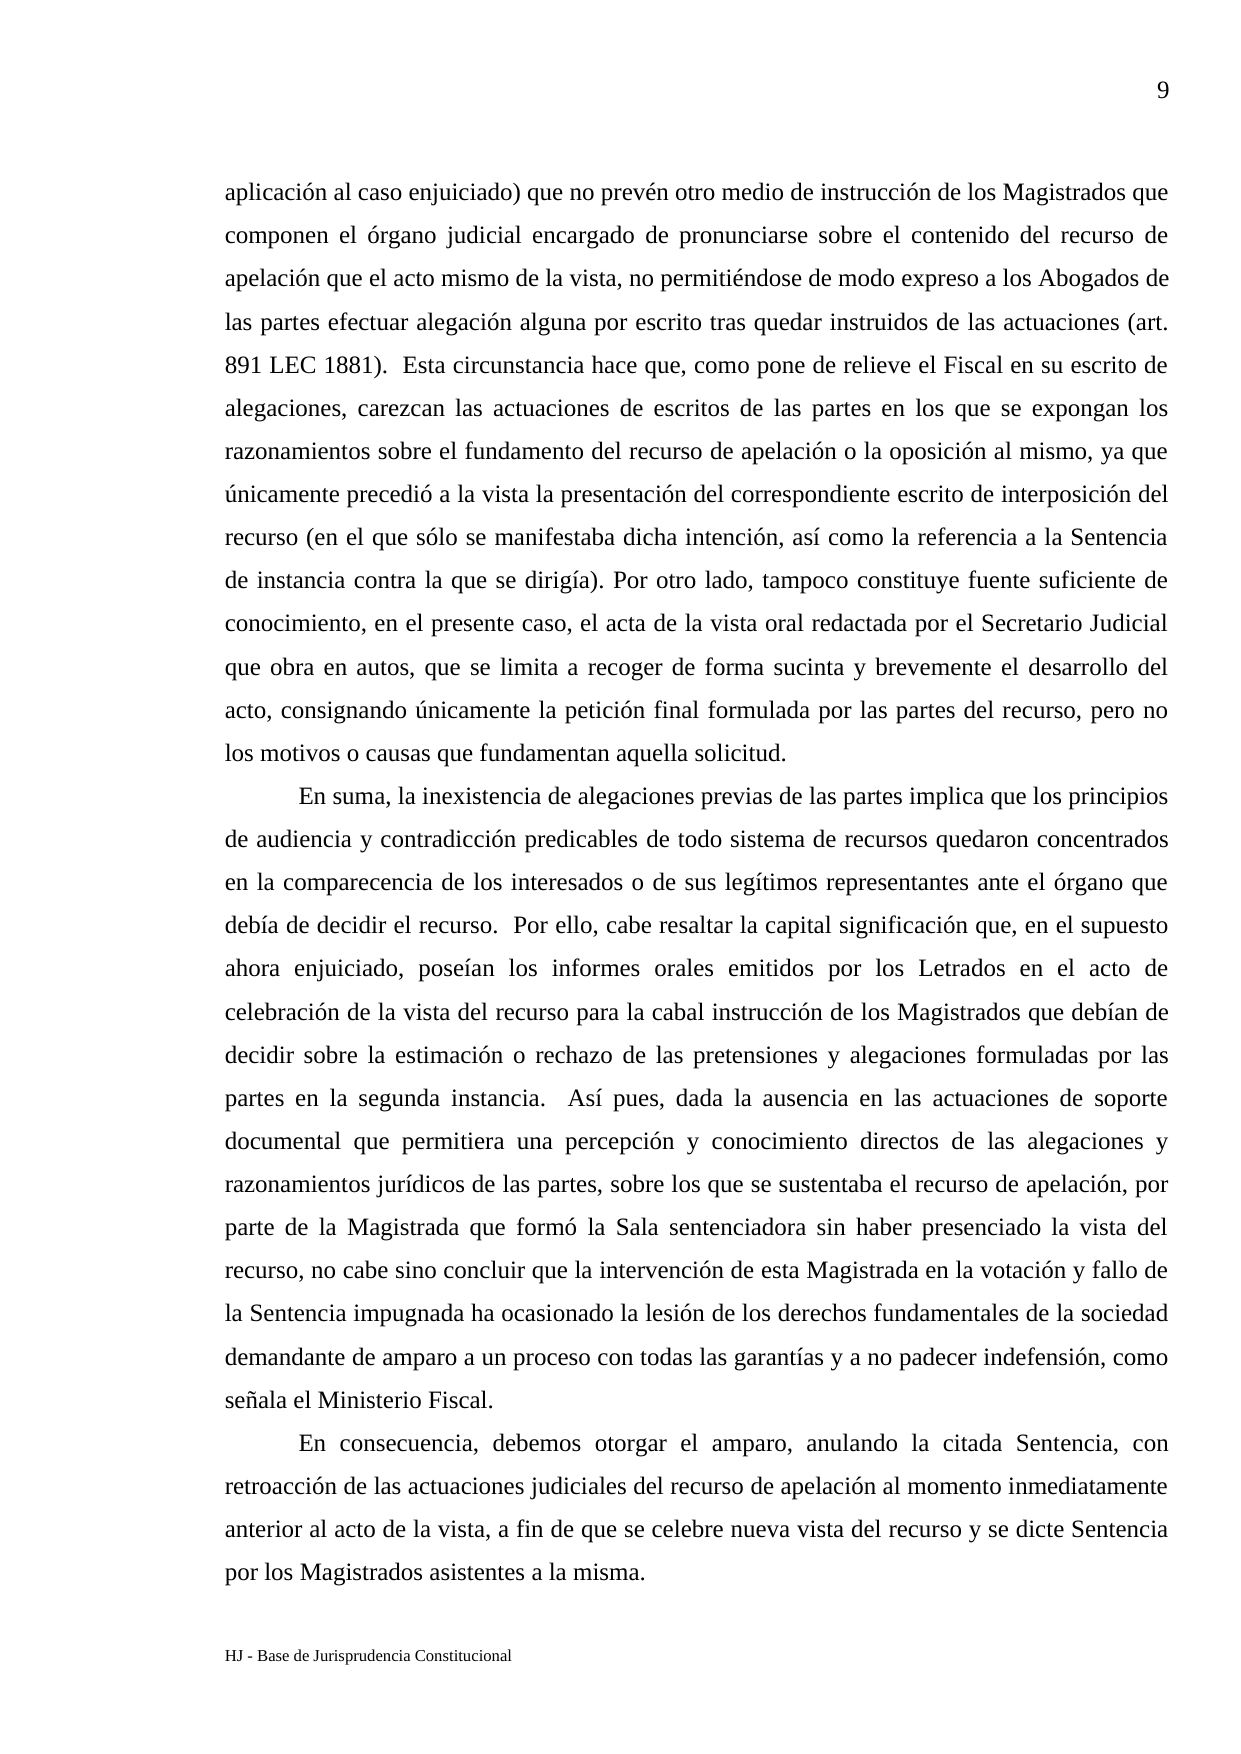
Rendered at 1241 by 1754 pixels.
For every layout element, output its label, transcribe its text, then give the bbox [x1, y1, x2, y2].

text En consecuencia, debemos otorgar el amparo, anulando la citada Sentencia, con retroacción de las actuaciones judiciales del recurso de apelación al momento inmediatamente anterior al acto de la vista, a fin de que se celebre nueva vista del recurso y se dicte Sentencia por los Magistrados asistentes a la misma. [224, 1428, 1169, 1586]
text En suma, la inexistencia de alegaciones previas de las partes implica que los principios de audiencia y contradicción predicables de todo sistema de recursos quedaron concentrados en la comparecencia de los interesados o de sus legítimos representantes ante el órgano que debía de decidir el recurso. Por ello, cabe resaltar la capital significación que, en el supuesto ahora enjuiciado, poseían los informes orales emitidos por los Letrados en el acto de celebración de la vista del recurso para la cabal instrucción de los Magistrados que debían de decidir sobre la estimación o rechazo de las pretensiones y alegaciones formuladas por las partes en la segunda instancia. Así pues, dada la ausencia en las actuaciones de soporte documental que permitiera una percepción y conocimiento directos de las alegaciones y razonamientos jurídicos de las partes, sobre los que se sustentaba el recurso de apelación, por parte de la Magistrada que formó la Sala sentenciadora sin haber presenciado la vista del recurso, no cabe sino concluir que la intervención de esta Magistrada en la votación y fallo de la Sentencia impugnada ha ocasionado la lesión de los derechos fundamentales de la sociedad demandante de amparo a un proceso con todas las garantías y a no padecer indefensión, como señala el Ministerio Fiscal. [224, 781, 1169, 1413]
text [224, 177, 1169, 767]
